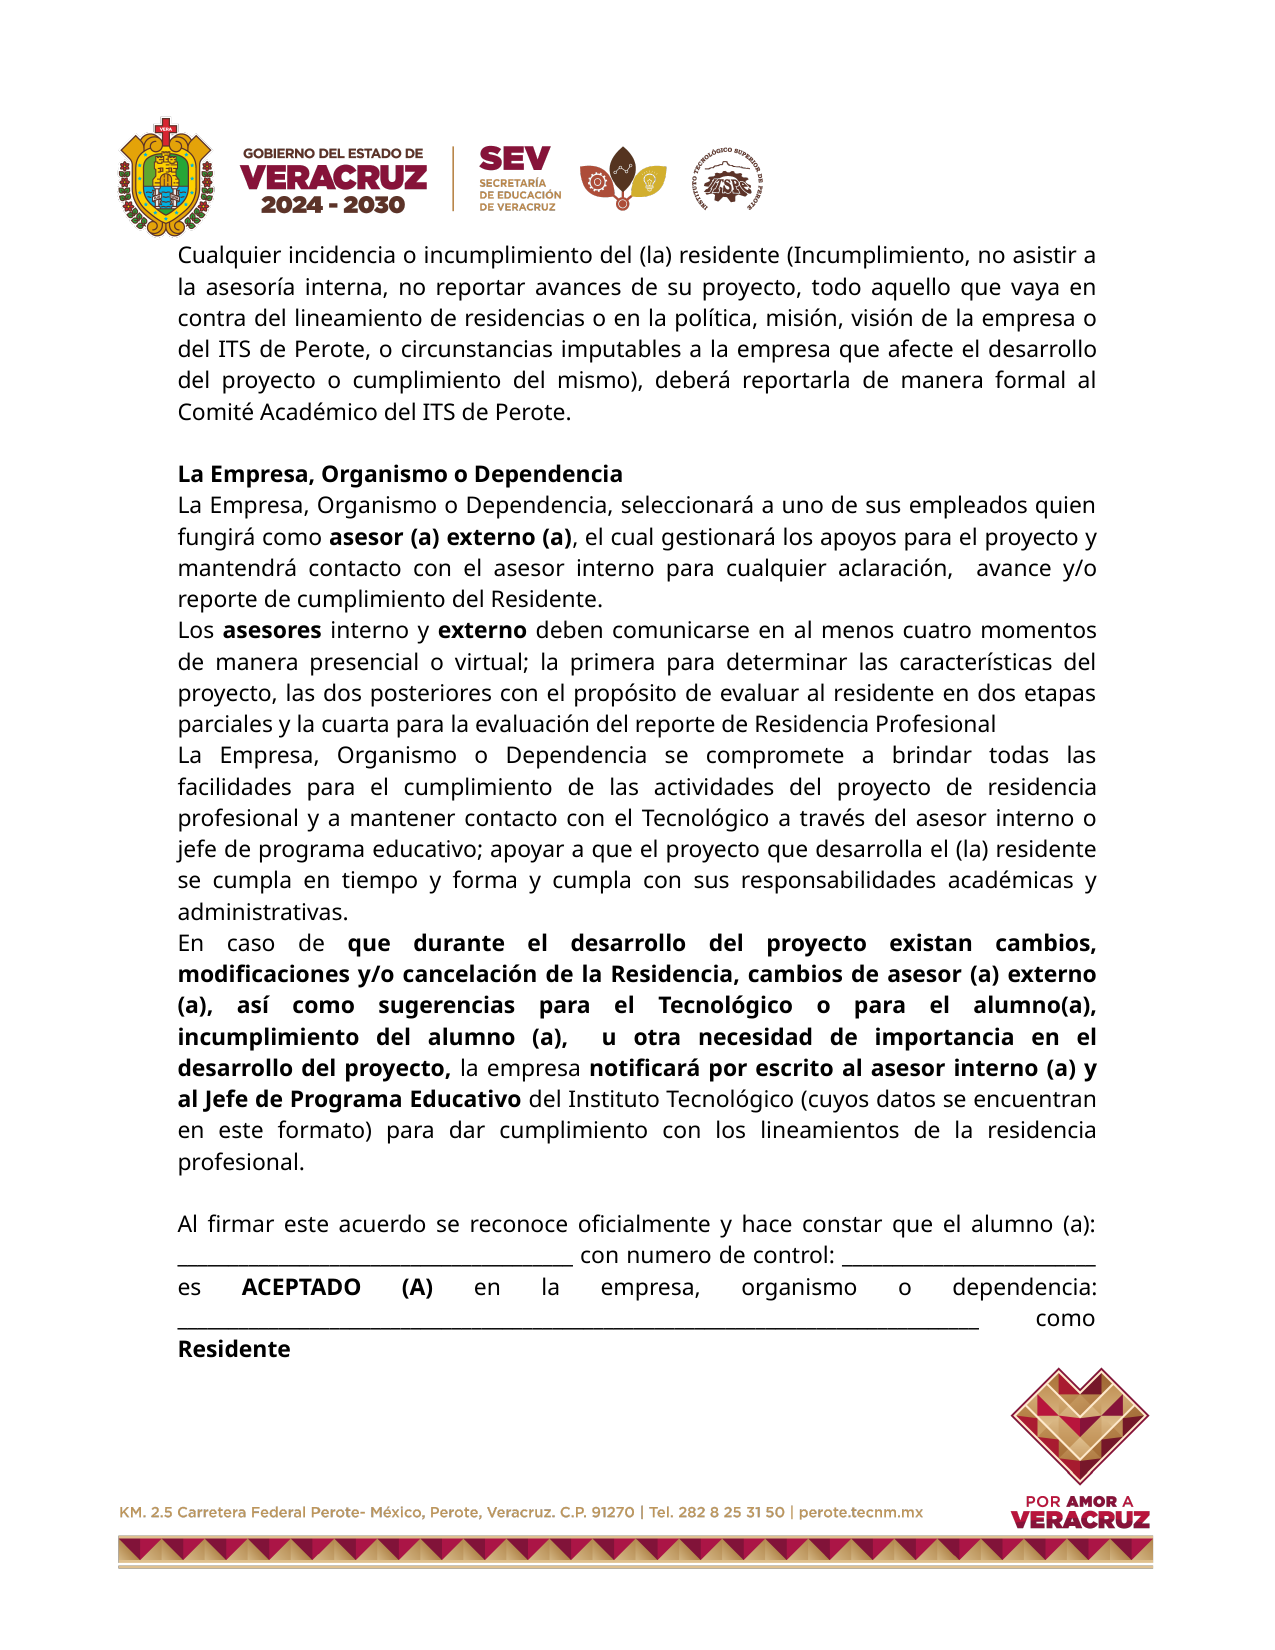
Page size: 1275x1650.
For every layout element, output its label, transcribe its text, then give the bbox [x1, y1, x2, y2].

text La Empresa, Organismo o Dependencia [177, 458, 1098, 489]
text Cualquier incidencia o incumplimiento del (la) residente (Incumplimiento, no asistir a la asesoría interna, no reportar avances de su proyecto, todo aquello que vaya en contra del lineamiento de residencias o en la política, misión, visión de la empresa o del ITS de Perote, o circunstancias imputables a la empresa que afecte el desarrollo del proyecto o cumplimiento del mismo), deberá reportarla de manera formal al Comité Académico del ITS de Perote. [177, 239, 1098, 427]
text La Empresa, Organismo o Dependencia se compromete a brindar todas las facilidades para el cumplimiento de las actividades del proyecto de residencia profesional y a mantener contacto con el Tecnológico a través del asesor interno o jefe de programa educativo; apoyar a que el proyecto que desarrolla el (la) residente se cumpla en tiempo y forma y cumpla con sus responsabilidades académicas y administrativas. [177, 739, 1098, 927]
text En caso de que durante el desarrollo del proyecto existan cambios, modificaciones y/o cancelación de la Residencia, cambios de asesor (a) externo (a), así como sugerencias para el Tecnológico o para el alumno(a), incumplimiento del alumno (a), u otra necesidad de importancia en el desarrollo del proyecto, la empresa notificará por escrito al asesor interno (a) y al Jefe de Programa Educativo del Instituto Tecnológico (cuyos datos se encuentran en este formato) para dar cumplimiento con los lineamientos de la residencia profesional. [177, 927, 1098, 1177]
text La Empresa, Organismo o Dependencia, seleccionará a uno de sus empleados quien fungirá como asesor (a) externo (a), el cual gestionará los apoyos para el proyecto y mantendrá contacto con el asesor interno para cualquier aclaración, avance y/o reporte de cumplimiento del Residente. [177, 489, 1098, 614]
picture [0, 0, 1272, 1650]
text Al firmar este acuerdo se reconoce oficialmente y hace constar que el alumno (a): _______________________________________ con numero de control: _________________________ es ACEPTADO (A) en la empresa, organismo o dependencia: _______________________________________________________________________________ como Residente [177, 1208, 1098, 1364]
text Los asesores interno y externo deben comunicarse en al menos cuatro momentos de manera presencial o virtual; la primera para determinar las características del proyecto, las dos posteriores con el propósito de evaluar al residente en dos etapas parciales y la cuarta para la evaluación del reporte de Residencia Profesional [177, 614, 1098, 739]
